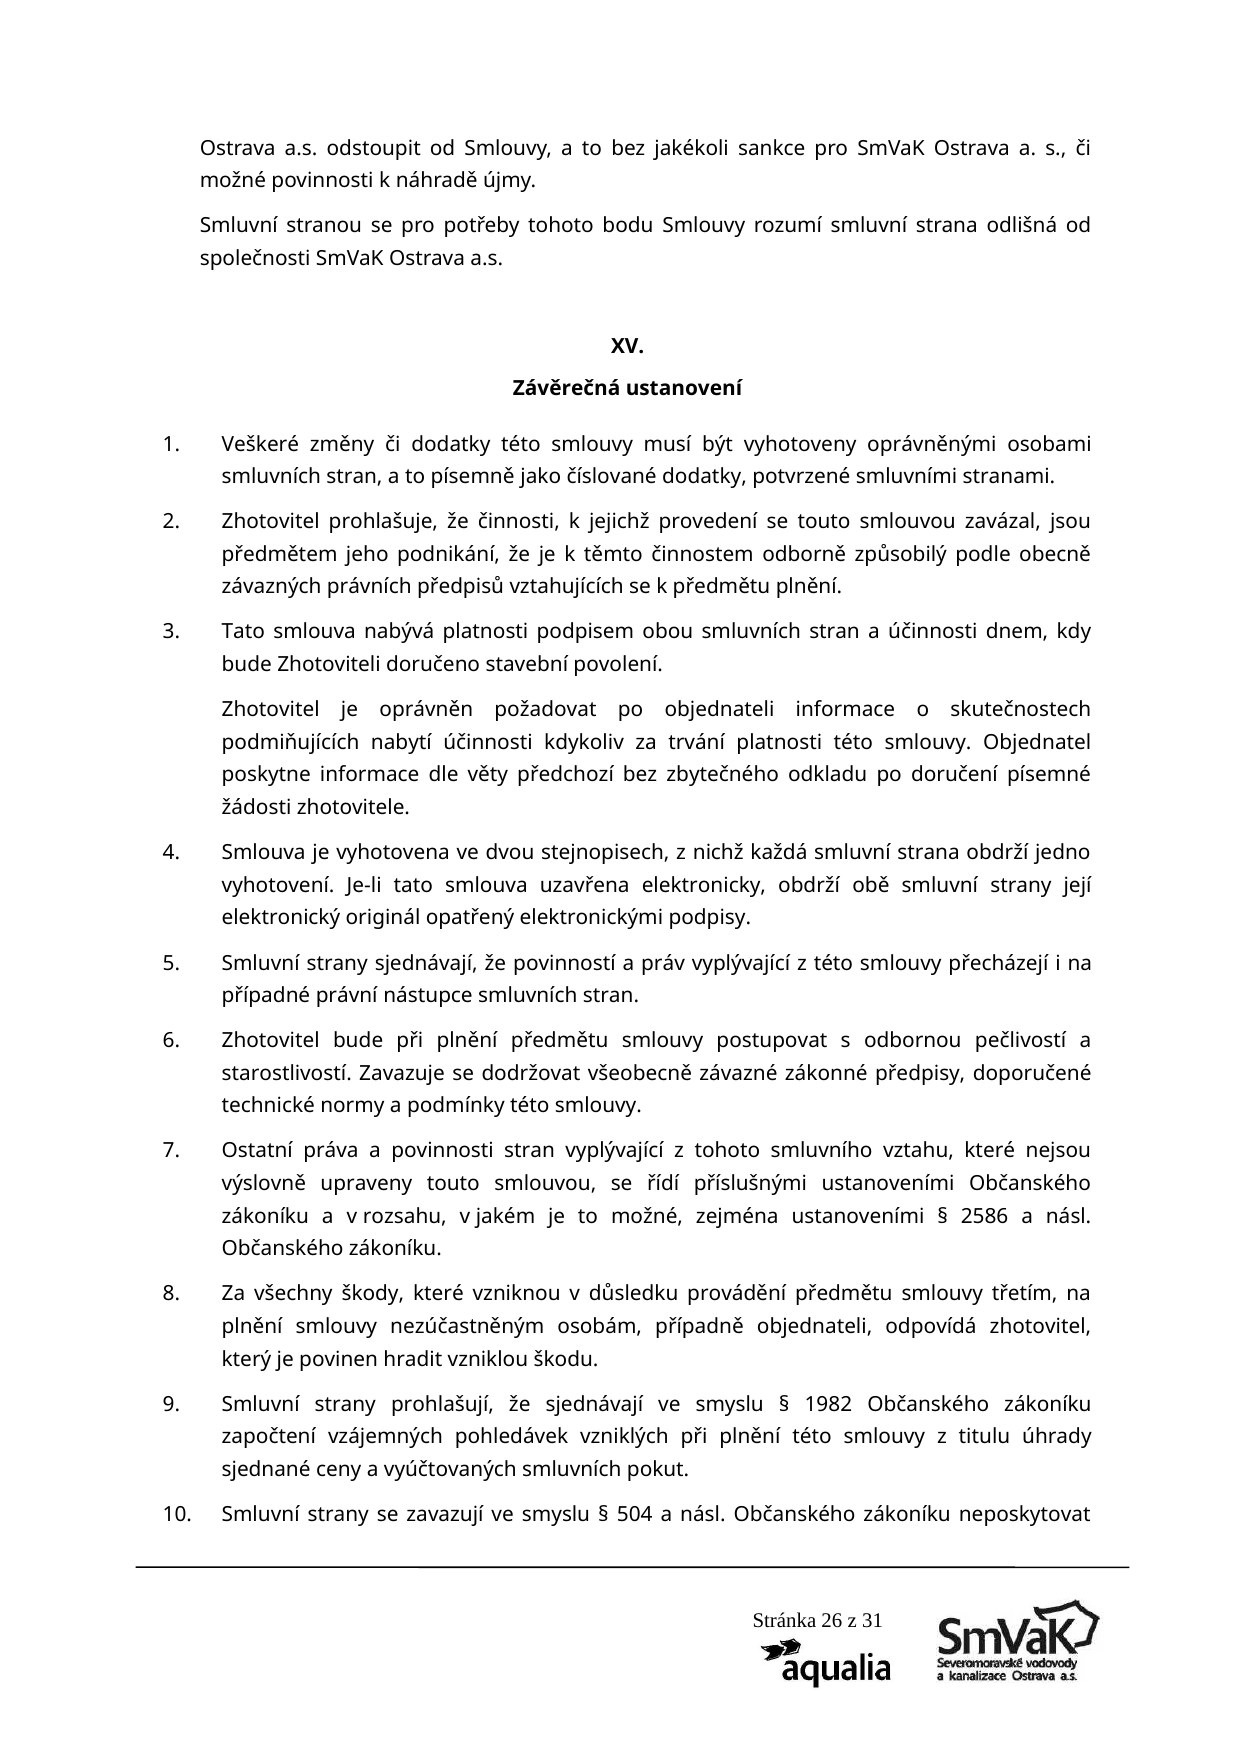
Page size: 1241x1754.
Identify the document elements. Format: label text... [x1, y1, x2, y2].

subtitle Závěrečná ustanovení [162, 373, 1092, 402]
text Smluvní stranou se pro potřeby tohoto bodu Smlouvy rozumí smluvní strana odlišná od společnosti SmVaK Ostrava a.s. [199, 211, 1092, 272]
subtitle Zhotovitel je oprávněn požadovat po objednateli informace o skutečnostech podmiňujících nabytí účinnosti kdykoliv za trvání platnosti této smlouvy. Objednatel poskytne informace dle věty předchozí bez zbytečného odkladu po doručení písemné žádosti zhotovitele. [221, 694, 1092, 821]
subtitle Zhotovitel prohlašuje, že činnosti, k jejichž provedení se touto smlouvou zavázal, jsou předmětem jeho podnikání, že je k těmto činnostem odborně způsobilý podle obecně závazných právních předpisů vztahujících se k předmětu plnění. [162, 506, 1092, 600]
picture [923, 1585, 1113, 1694]
text XV. [162, 331, 1092, 359]
subtitle Veškeré změny či dodatky této smlouvy musí být vyhotoveny oprávněnými osobami smluvních stran, a to písemně jako číslované dodatky, potvrzené smluvními stranami. [162, 429, 1092, 490]
subtitle Smlouva je vyhotovena ve dvou stejnopisech, z nichž každá smluvní strana obdrží jedno vyhotovení. Je-li tato smlouva uzavřena elektronicky, obdrží obě smluvní strany její elektronický originál opatřený elektronickými podpisy. [162, 837, 1092, 931]
subtitle Smluvní strany sjednávají, že povinností a práv vyplývající z této smlouvy přecházejí i na případné právní nástupce smluvních stran. [162, 948, 1092, 1009]
picture [754, 1632, 896, 1693]
list Za všechny škody, které vzniknou v důsledku provádění předmětu smlouvy třetím, na plnění smlouvy nezúčastněným osobám, případně objednateli, odpovídá zhotovitel, který je povinen hradit vzniklou škodu. [162, 1278, 1092, 1372]
list Ostatní práva a povinnosti stran vyplývající z tohoto smluvního vztahu, které nejsou výslovně upraveny touto smlouvou, se řídí příslušnými ustanoveními Občanského zákoníku a v rozsahu, v jakém je to možné, zejména ustanoveními § 2586 a násl. Občanského zákoníku. [162, 1136, 1092, 1262]
subtitle Tato smlouva nabývá platnosti podpisem obou smluvních stran a účinnosti dnem, kdy bude Zhotoviteli doručeno stavební povolení. [162, 617, 1092, 678]
list Smluvní strany prohlašují, že sjednávají ve smyslu § 1982 Občanského zákoníku započtení vzájemných pohledávek vzniklých při plnění této smlouvy z titulu úhrady sjednané ceny a vyúčtovaných smluvních pokut. [162, 1389, 1092, 1482]
list Zhotovitel bude při plnění předmětu smlouvy postupovat s odbornou pečlivostí a starostlivostí. Zavazuje se dodržovat všeobecně závazné zákonné předpisy, doporučené technické normy a podmínky této smlouvy. [162, 1025, 1092, 1119]
